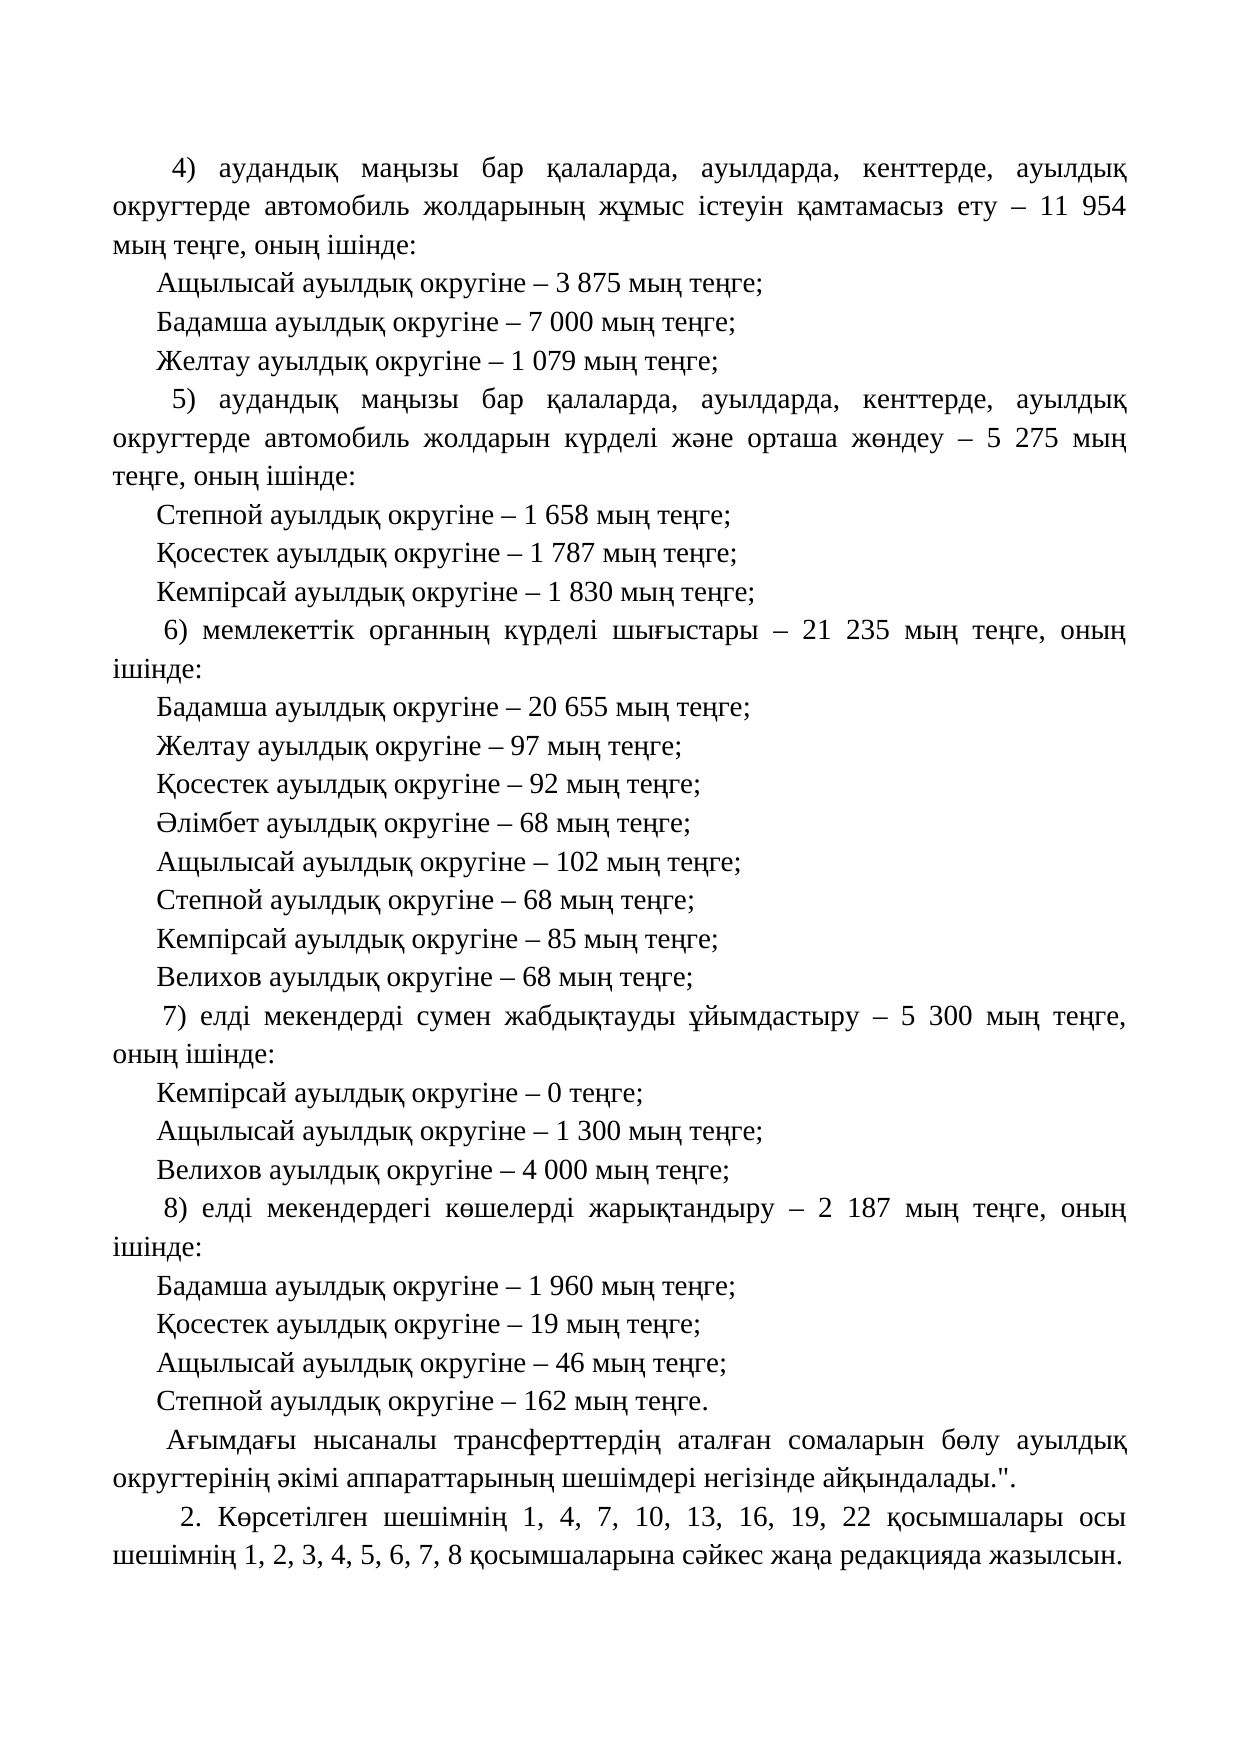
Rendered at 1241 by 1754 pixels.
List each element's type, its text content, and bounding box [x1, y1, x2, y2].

text Желтау ауылдық округіне – 1 079 мың теңге; [112, 343, 1128, 376]
text Кемпірсай ауылдық округіне – 0 теңге; [112, 1075, 1128, 1108]
text Степной ауылдық округіне – 68 мың теңге; [112, 882, 1128, 916]
text 7) елді мекендерді сумен жабдықтауды ұйымдастыру – 5 300 мың теңге, оның ішінде: [112, 998, 1128, 1070]
text 2. Көрсетілген шешімнің 1, 4, 7, 10, 13, 16, 19, 22 қосымшалары осы шешімнің 1, 2, 3, 4, 5, 6, 7, 8 қосымшаларына сәйкес жаңа редакцияда жазылсын. [112, 1499, 1128, 1571]
text Ащылысай ауылдық округіне – 102 мың теңге; [112, 844, 1128, 877]
text Ащылысай ауылдық округіне – 46 мың теңге; [112, 1345, 1128, 1378]
text 5) аудандық маңызы бар қалаларда, ауылдарда, кенттерде, ауылдық округтерде автомобиль жолдарын күрделі және орташа жөндеу – 5 275 мың теңге, оның ішінде: [112, 381, 1128, 492]
text Әлімбет ауылдық округіне – 68 мың теңге; [112, 805, 1128, 839]
text Ащылысай ауылдық округіне – 1 300 мың теңге; [112, 1113, 1128, 1147]
text Степной ауылдық округіне – 162 мың теңге. [112, 1383, 1128, 1417]
text Қосестек ауылдық округіне – 92 мың теңге; [112, 767, 1128, 800]
text Бадамша ауылдық округіне – 20 655 мың теңге; [112, 689, 1128, 723]
text Бадамша ауылдық округіне – 7 000 мың теңге; [112, 304, 1128, 338]
text Велихов ауылдық округіне – 4 000 мың теңге; [112, 1152, 1128, 1186]
text Қосестек ауылдық округіне – 1 787 мың теңге; [112, 535, 1128, 569]
text Ащылысай ауылдық округіне – 3 875 мың теңге; [112, 266, 1128, 299]
text Желтау ауылдық округіне – 97 мың теңге; [112, 728, 1128, 762]
text 4) аудандық маңызы бар қалаларда, ауылдарда, кенттерде, ауылдық округтерде автомобиль жолдарының жұмыс істеуін қамтамасыз ету – 11 954 мың теңге, оның ішінде: [112, 150, 1128, 261]
text 6) мемлекеттік органның күрделі шығыстары – 21 235 мың теңге, оның ішінде: [112, 612, 1128, 684]
text Степной ауылдық округіне – 1 658 мың теңге; [112, 497, 1128, 530]
text Кемпірсай ауылдық округіне – 1 830 мың теңге; [112, 574, 1128, 607]
text Ағымдағы нысаналы трансферттердің аталған сомаларын бөлу ауылдық округтерінің әкімі аппараттарының шешімдері негізінде айқындалады.". [112, 1422, 1128, 1494]
text Велихов ауылдық округіне – 68 мың теңге; [112, 959, 1128, 993]
text Бадамша ауылдық округіне – 1 960 мың теңге; [112, 1268, 1128, 1301]
text 8) елді мекендердегі көшелерді жарықтандыру – 2 187 мың теңге, оның ішінде: [112, 1191, 1128, 1263]
text Кемпірсай ауылдық округіне – 85 мың теңге; [112, 921, 1128, 954]
text Қосестек ауылдық округіне – 19 мың теңге; [112, 1306, 1128, 1340]
